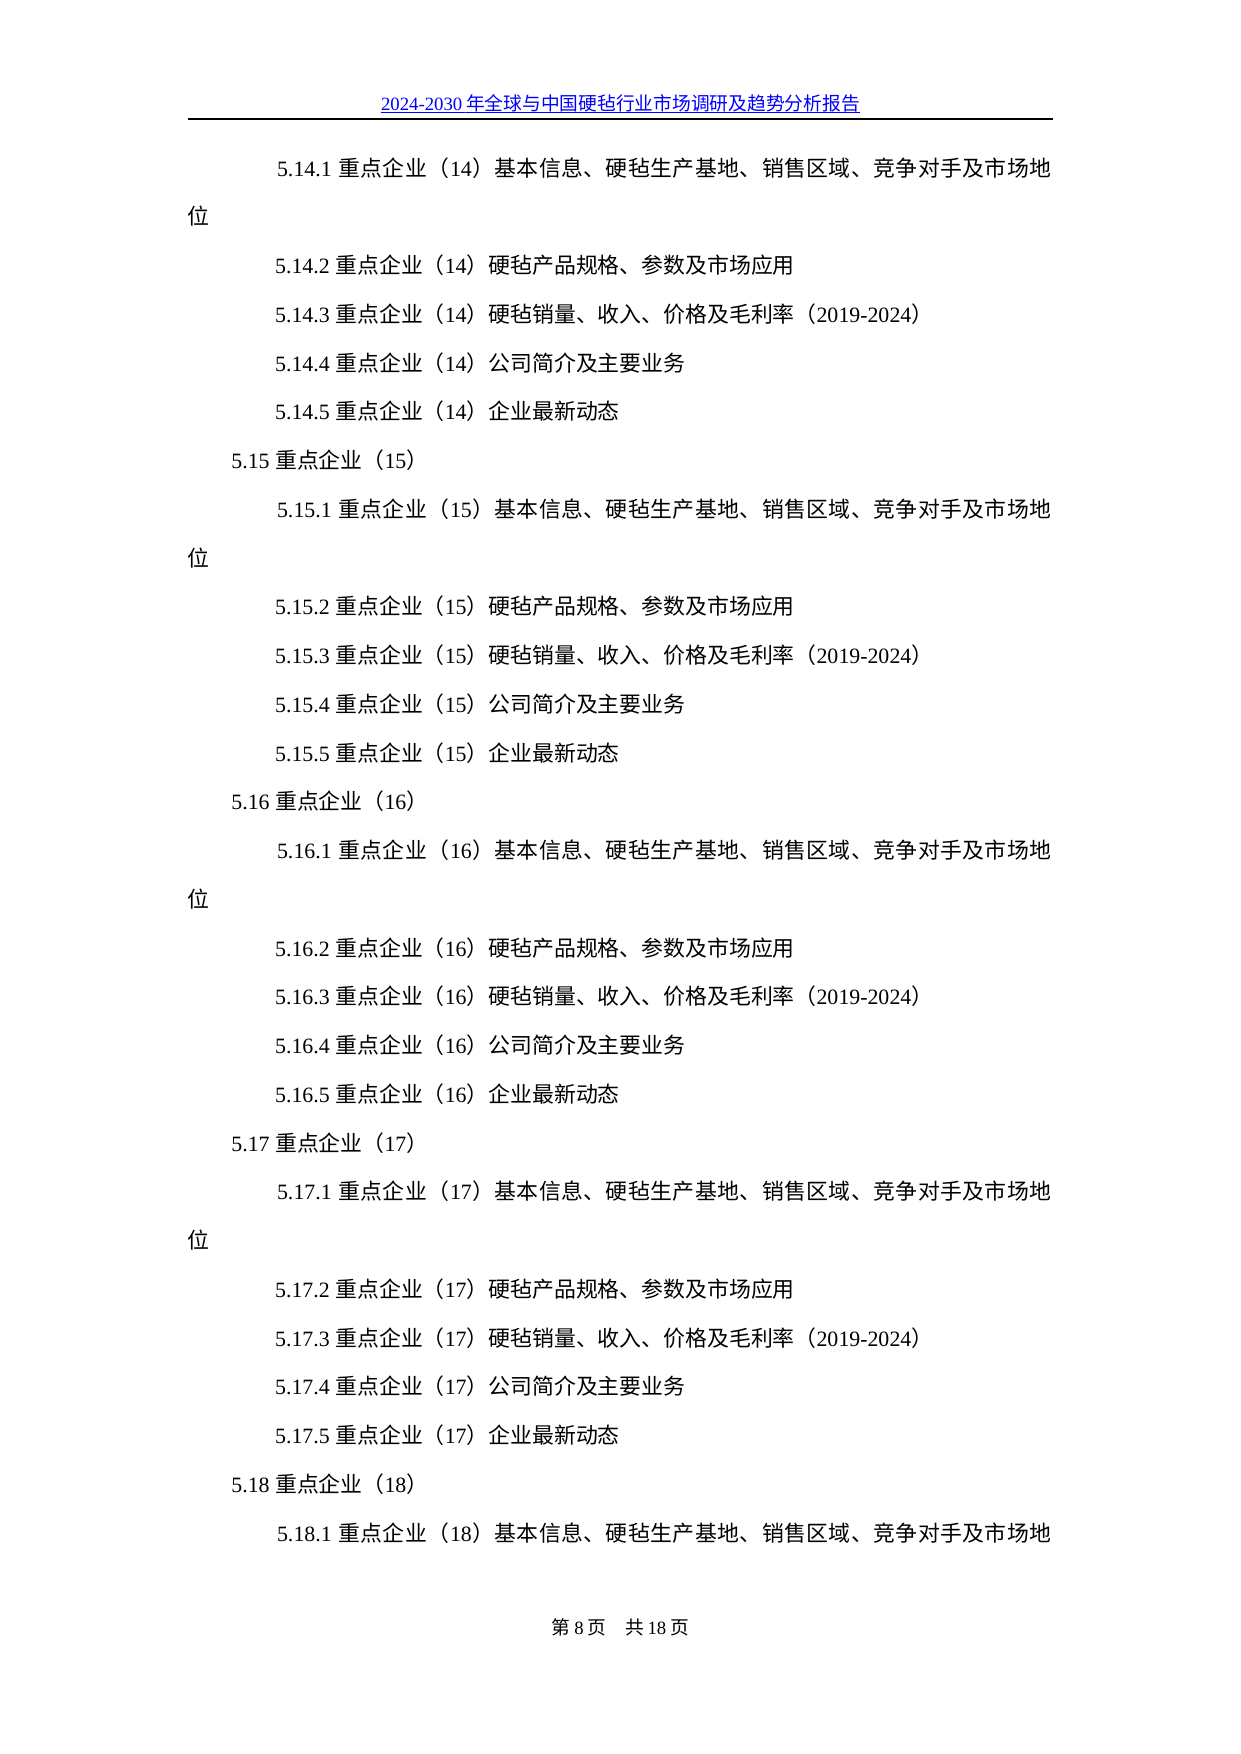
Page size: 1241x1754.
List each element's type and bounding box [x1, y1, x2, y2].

text [187, 150, 1053, 1548]
